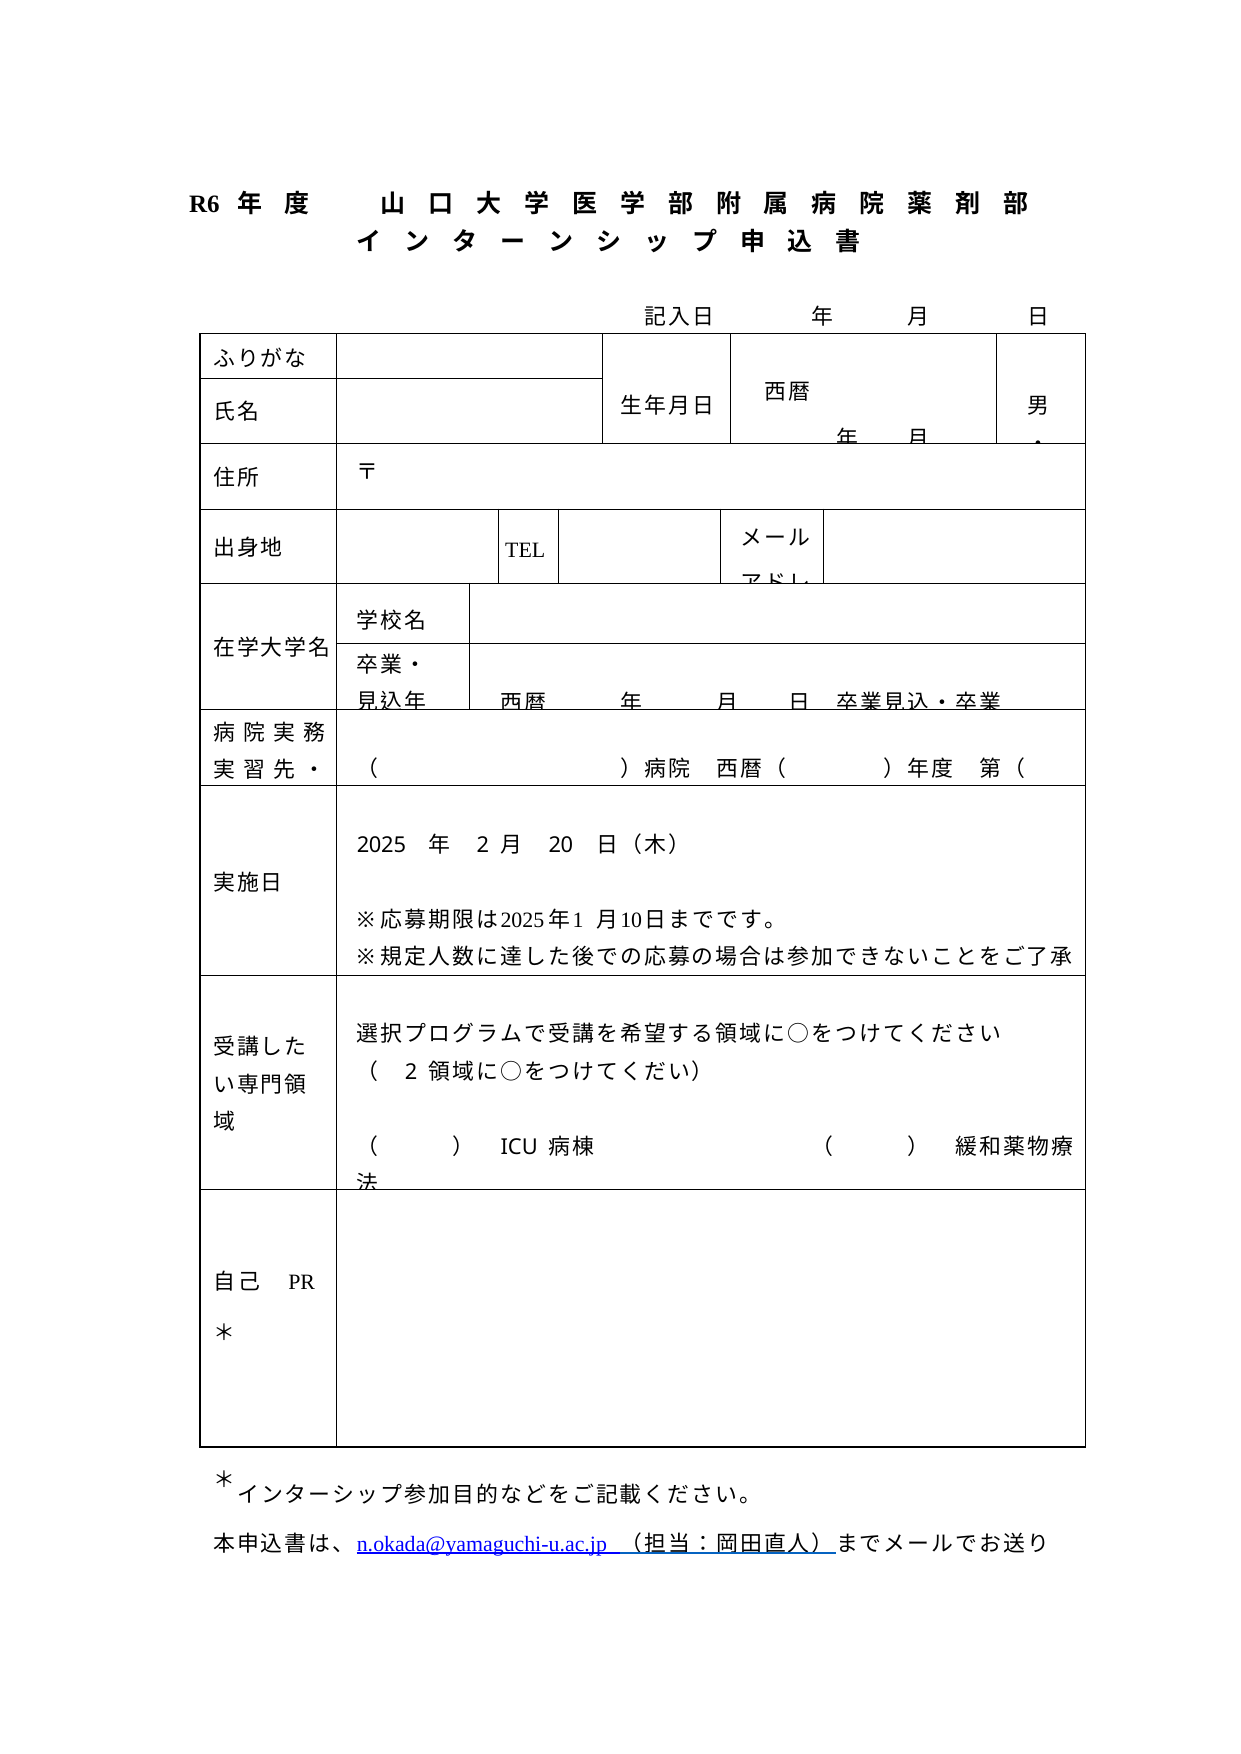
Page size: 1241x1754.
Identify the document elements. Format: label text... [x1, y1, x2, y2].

table_cell [470, 584, 1085, 642]
table_cell 住所 [201, 444, 336, 508]
table_header 生年月日 [603, 334, 730, 443]
table_cell 自己 PR＊ [201, 1190, 336, 1446]
table_cell 実施日 [201, 786, 336, 975]
table_cell 選択プログラムで受講を希望する領域に○をつけてください （ 2 領域に○をつけてくだい） （ ） ICU病棟 （ ） 緩和薬物療法 （ ） 小児薬物療法 （ ） 治験・ＣＲＣ [337, 976, 1085, 1189]
table_header 西暦 年 月 日 [731, 334, 996, 443]
table_cell [337, 1190, 1085, 1446]
text 記入日 年 月 日 [189, 296, 1051, 333]
table_cell 受講したい専門領域 [201, 976, 336, 1189]
table_cell 学校名 [337, 584, 469, 642]
text ＊インターシップ参加目的などをご記載ください。 [199, 1448, 1051, 1523]
table_cell [559, 510, 720, 582]
table_cell 出身地 [201, 510, 336, 582]
table_header 男 ・ 女 [997, 334, 1085, 443]
table_cell （ ）病院 西暦（ ）年度 第（ ）期 [337, 710, 1085, 785]
table_cell 病院実務実習先・時期 [201, 710, 336, 785]
table_cell 卒業・見込年月日 [337, 644, 469, 709]
table_cell 〒 [337, 444, 1085, 508]
table_cell TEL [499, 510, 558, 582]
table_cell 2025年 2月 20日（木） ※ 応募期限は2025年1月10日までです。 ※ 規定人数に達した後での応募の場合は参加できないことをご了承ください。 ※ 参加の可否については、応募締め切り後に、メールにて連絡します。 [337, 786, 1085, 975]
table_cell [824, 510, 1085, 582]
table_header ふりがな [201, 334, 336, 377]
table_cell 西暦 年 月 日 卒業見込・卒業 [470, 644, 1085, 709]
table_cell メール アドレス [721, 510, 823, 582]
table_cell 在学大学名 [201, 584, 336, 709]
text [199, 1523, 1051, 1560]
table_header [337, 334, 602, 377]
table_cell [337, 379, 602, 443]
table_cell 氏名 [201, 379, 336, 443]
text R6年度 山口大学医学部附属病院薬剤部 インターンシップ申込書 [189, 183, 1051, 258]
table_cell [337, 510, 498, 582]
